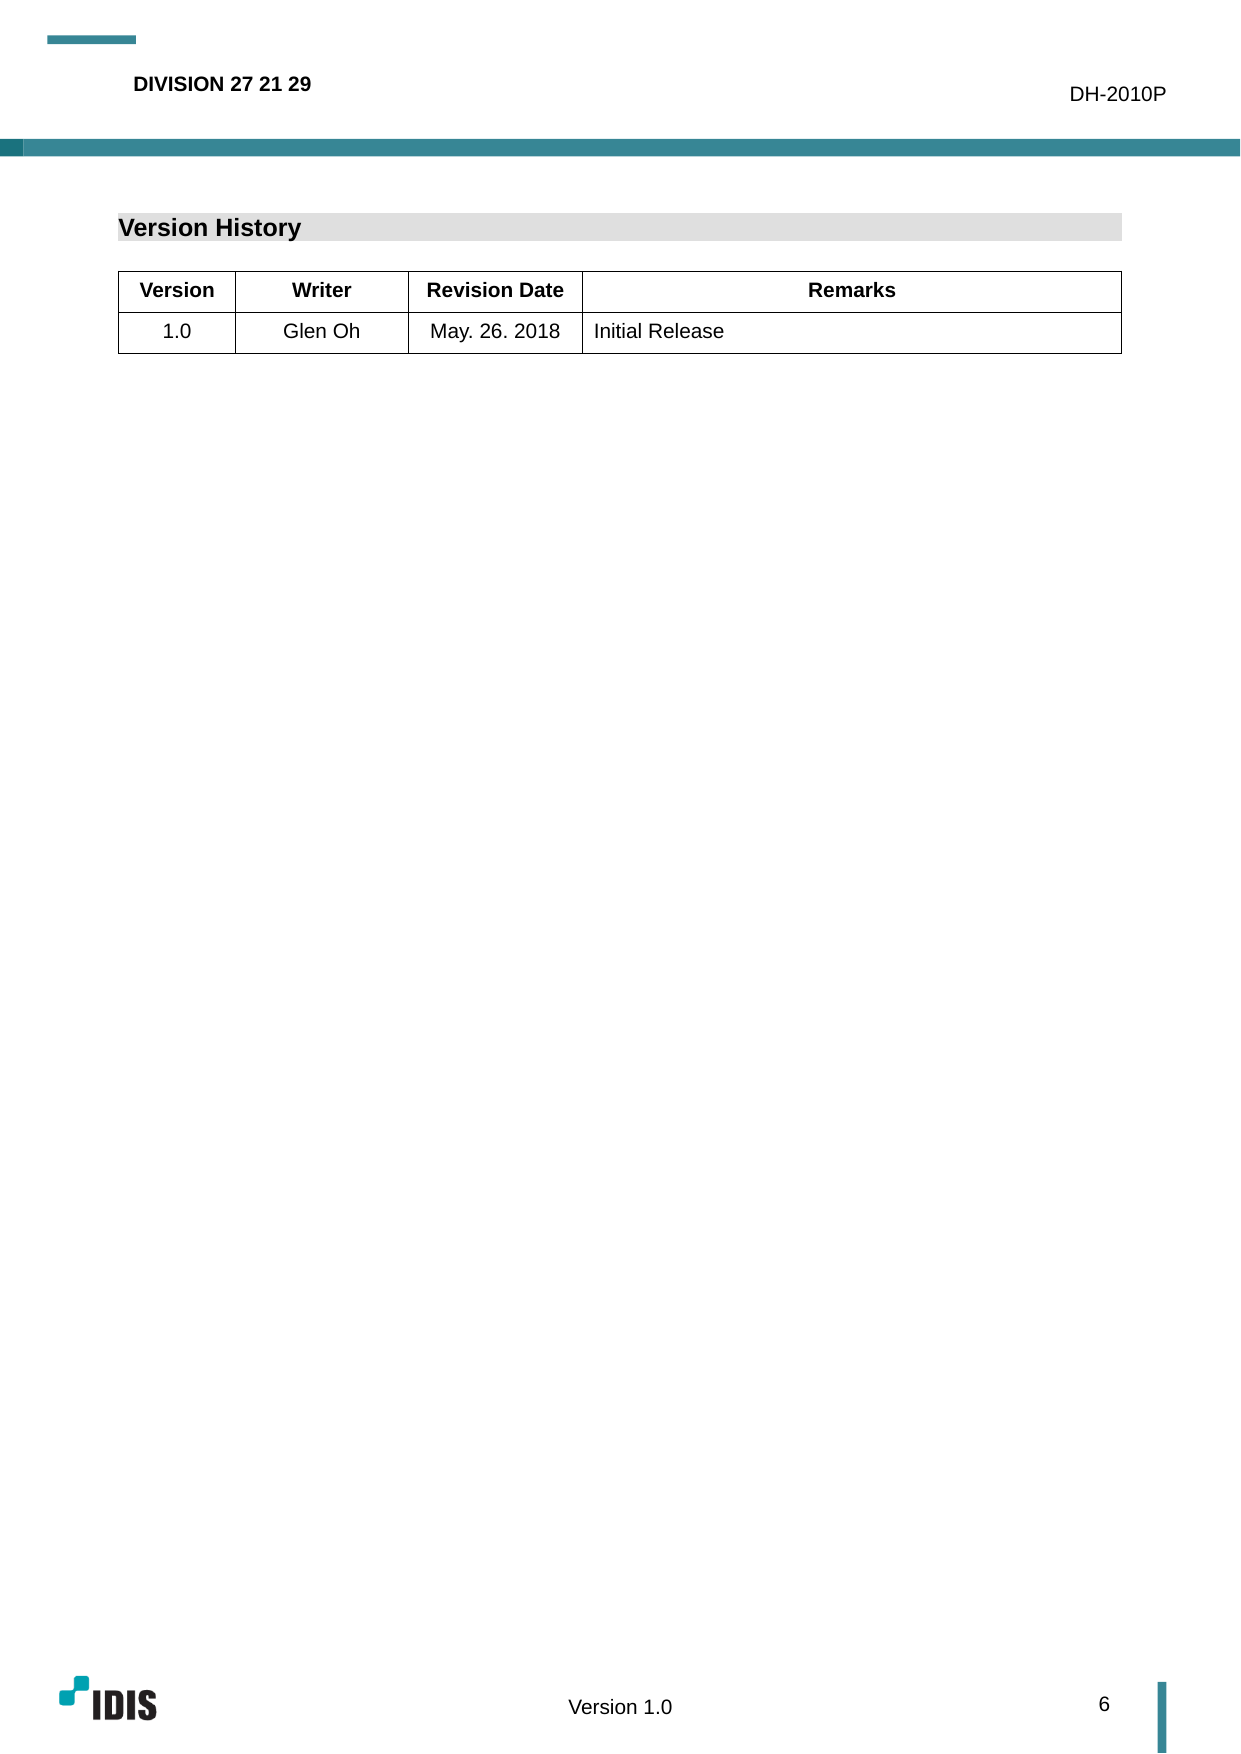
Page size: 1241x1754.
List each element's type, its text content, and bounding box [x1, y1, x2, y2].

table_cell Initial Release [583, 313, 1121, 353]
table_header Version [119, 272, 235, 312]
table_cell Glen Oh [236, 313, 408, 353]
subtitle Version History [118, 213, 1122, 241]
table_header Revision Date [409, 272, 582, 312]
table_header Remarks [583, 272, 1121, 312]
table_header Writer [236, 272, 408, 312]
table_cell May. 26. 2018 [409, 313, 582, 353]
picture [52, 1675, 175, 1723]
table_cell 1.0 [119, 313, 235, 353]
